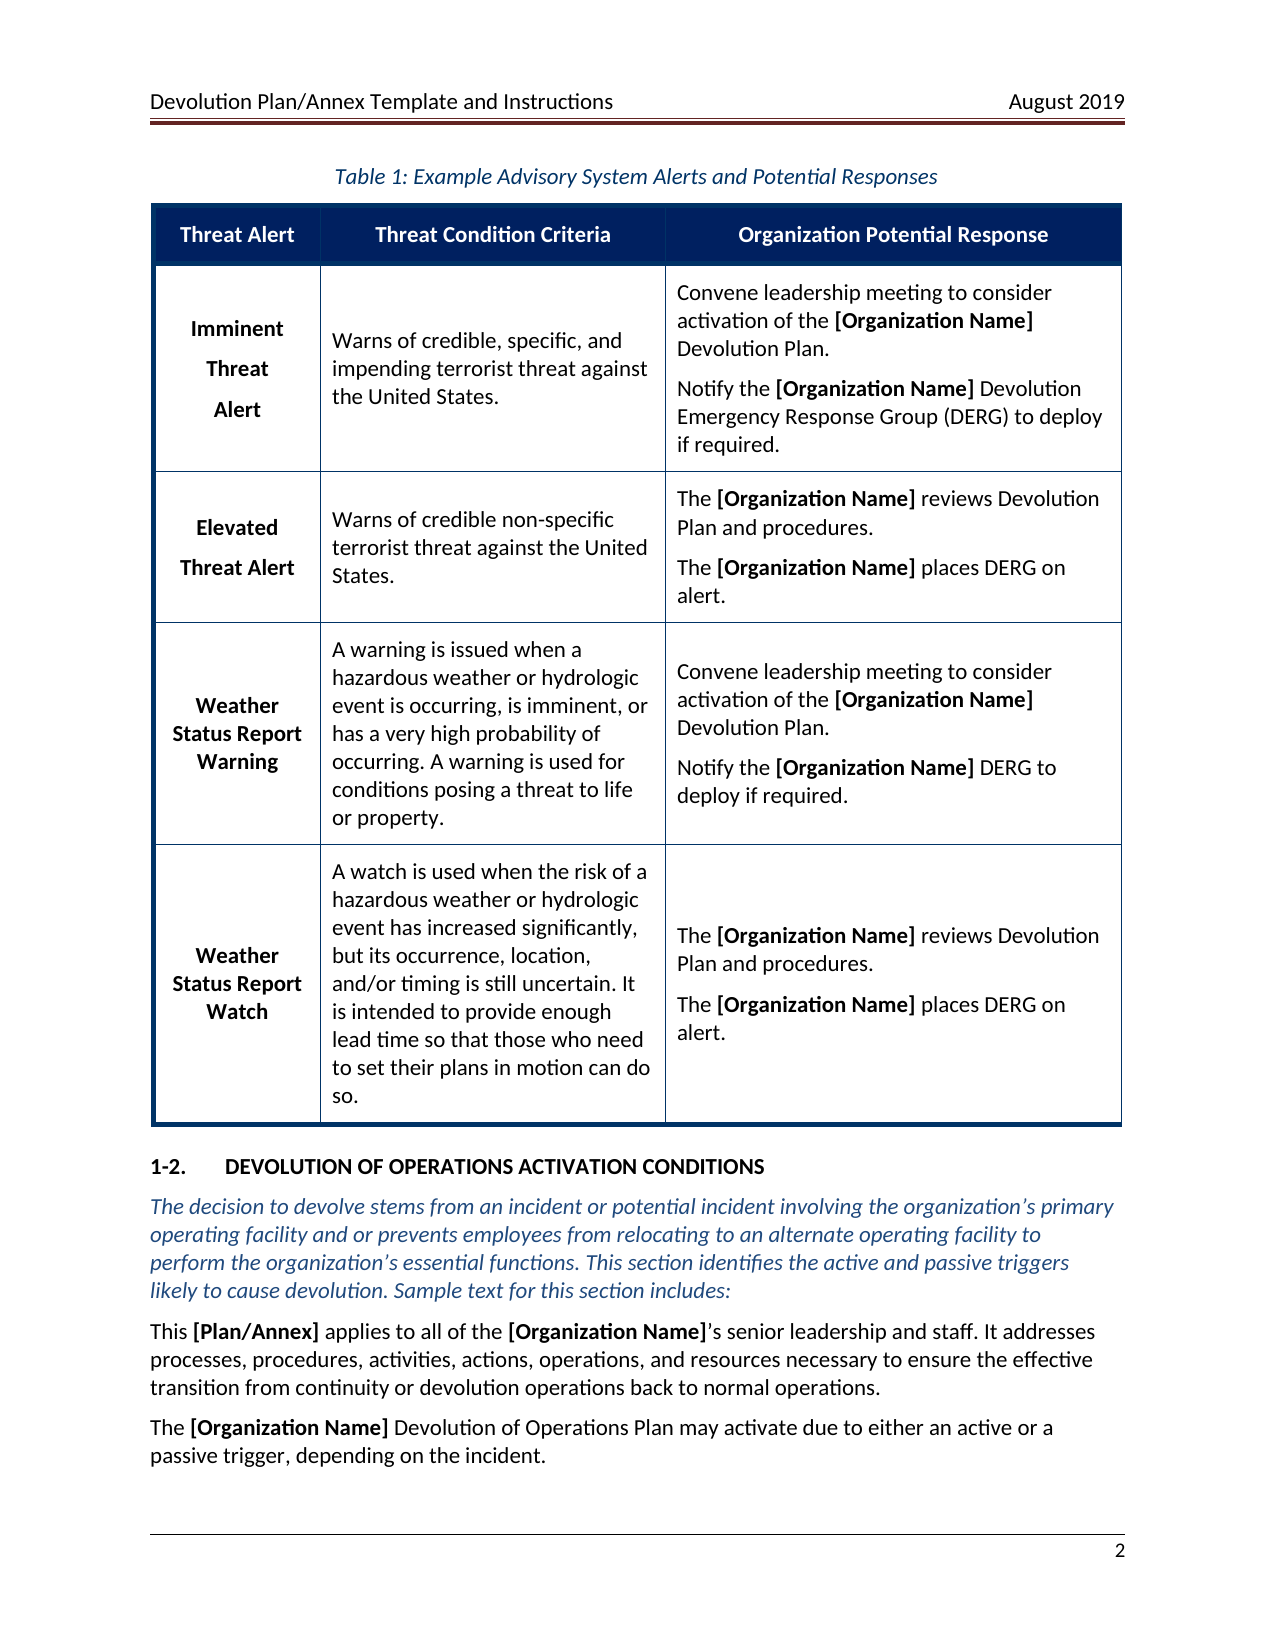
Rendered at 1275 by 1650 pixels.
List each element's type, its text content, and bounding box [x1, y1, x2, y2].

table_header Threat Condition Criteria [321, 208, 665, 261]
table_cell A watch is used when the risk of a hazardous weather or hydrologic event has increased significantly, but its occurrence, location, and/or timing is still uncertain. It is intended to provide enough lead time so that those who need to set their plans in motion can do so. [321, 845, 665, 1122]
table_cell Convene leadership meeting to consider activation of the [Organization Name] Devolution Plan. Notify the [Organization Name] DERG to deploy if required. [666, 623, 1121, 844]
table_cell Imminent Threat Alert [156, 266, 320, 471]
subtitle Devolution of Operations Activation Conditions [150, 1152, 1125, 1180]
table_header Threat Alert [156, 208, 320, 261]
table_cell Convene leadership meeting to consider activation of the [Organization Name] Devolution Plan. Notify the [Organization Name] Devolution Emergency Response Group (DERG) to deploy if required. [666, 266, 1121, 471]
text The [Organization Name] Devolution of Operations Plan may activate due to either an active or a passive trigger, depending on the incident. [150, 1413, 1125, 1469]
table_cell Warns of credible, specific, and impending terrorist threat against the United States. [321, 266, 665, 471]
table_cell Weather Status Report Watch [156, 845, 320, 1122]
table_cell The [Organization Name] reviews Devolution Plan and procedures. The [Organization Name] places DERG on alert. [666, 845, 1121, 1122]
table_cell The [Organization Name] reviews Devolution Plan and procedures. The [Organization Name] places DERG on alert. [666, 472, 1121, 622]
table_cell Elevated Threat Alert [156, 472, 320, 622]
text This [Plan/Annex] applies to all of the [Organization Name]’s senior leadership and staff. It addresses processes, procedures, activities, actions, operations, and resources necessary to ensure the effective transition from continuity or devolution operations back to normal operations. [150, 1317, 1125, 1401]
table_cell Weather Status Report Warning [156, 623, 320, 844]
table_cell A warning is issued when a hazardous weather or hydrologic event is occurring, is imminent, or has a very high probability of occurring. A warning is used for conditions posing a threat to life or property. [321, 623, 665, 844]
table_header Organization Potential Response [666, 208, 1121, 261]
text The decision to devolve stems from an incident or potential incident involving the organization’s primary operating facility and or prevents employees from relocating to an alternate operating facility to perform the organization’s essential functions. This section identifies the active and passive triggers likely to cause devolution. Sample text for this section includes: [150, 1192, 1125, 1304]
table_cell Warns of credible non-specific terrorist threat against the United States. [321, 472, 665, 622]
text Table 1: Example Advisory System Alerts and Potential Responses [150, 162, 1125, 191]
